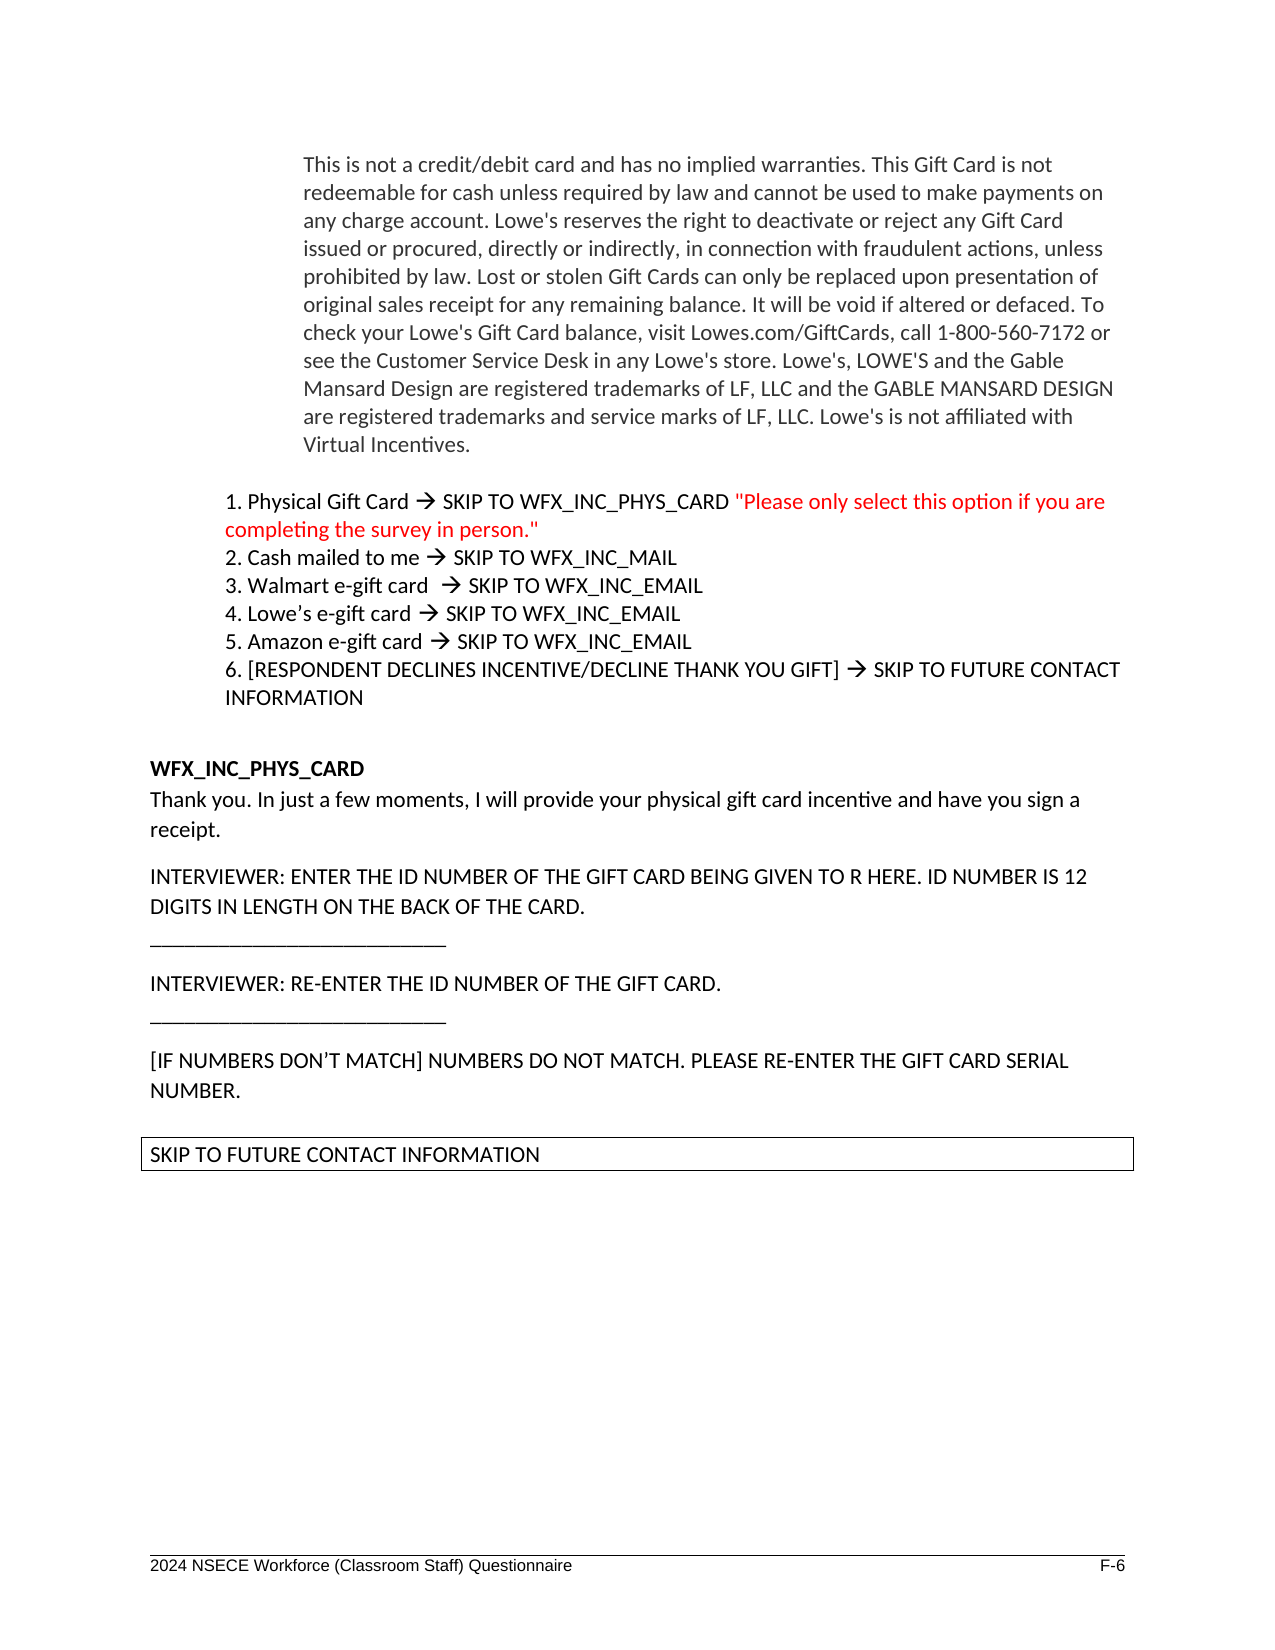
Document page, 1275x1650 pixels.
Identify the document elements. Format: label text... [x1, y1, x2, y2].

text [IF NUMBERS DON’T MATCH] NUMBERS DO NOT MATCH. PLEASE RE-ENTER THE GIFT CARD SERIAL NUMBER. [150, 1046, 1125, 1104]
text 1. Physical Gift Card SKIP TO WFX_INC_PHYS_CARD "Please only select this option if you are completing the survey in person." [225, 487, 1125, 543]
text 5. Amazon e-gift card SKIP TO WFX_INC_EMAIL [225, 627, 1125, 656]
text WFX_INC_PHYS_CARD [150, 754, 1125, 783]
text __________________________ [150, 999, 1125, 1027]
text __________________________ [150, 922, 1125, 950]
text 3. Walmart e-gift card SKIP TO WFX_INC_EMAIL [225, 571, 1125, 599]
text INTERVIEWER: ENTER THE ID NUMBER OF THE GIFT CARD BEING GIVEN TO R HERE. ID NUMBER IS 12 DIGITS IN LENGTH ON THE BACK OF THE CARD. [150, 862, 1125, 920]
text Thank you. In just a few moments, I will provide your physical gift card incentive and have you sign a receipt. [150, 785, 1125, 843]
text 4. Lowe’s e-gift card SKIP TO WFX_INC_EMAIL [225, 599, 1125, 627]
text SKIP TO FUTURE CONTACT INFORMATION [142, 1138, 1133, 1170]
text 6. [RESPONDENT DECLINES INCENTIVE/DECLINE THANK YOU GIFT] SKIP TO FUTURE CONTACT INFORMATION [225, 656, 1125, 712]
text 2. Cash mailed to me SKIP TO WFX_INC_MAIL [225, 543, 1125, 571]
text INTERVIEWER: RE-ENTER THE ID NUMBER OF THE GIFT CARD. [150, 969, 1125, 997]
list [266, 150, 1125, 458]
